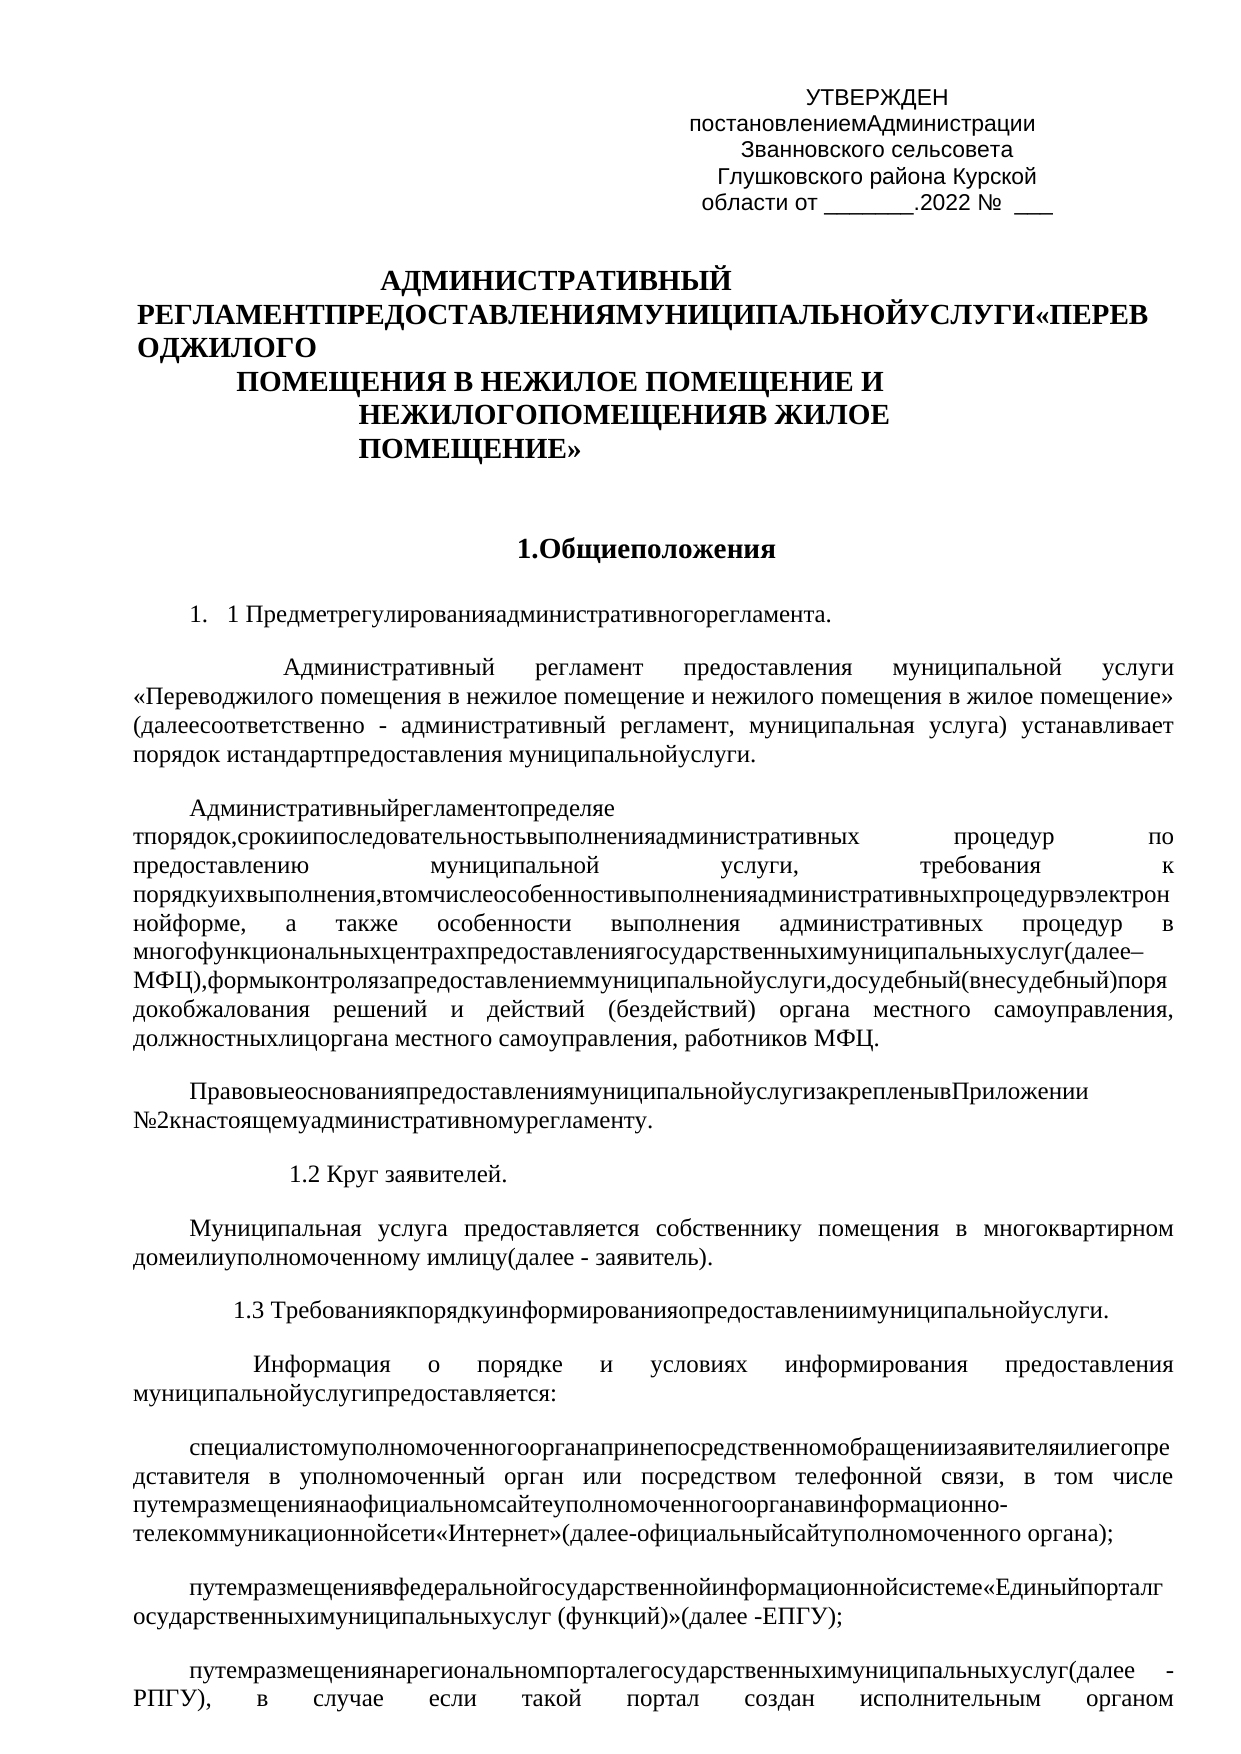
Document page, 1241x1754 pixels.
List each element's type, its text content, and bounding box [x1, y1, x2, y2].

text Глушковского района Курской [547, 163, 1207, 189]
text УТВЕРЖДЕН [547, 83, 1207, 110]
text Административныйрегламентопределяетпорядок,срокиипоследовательностьвыполненияадминистративных процедур по предоставлению муниципальной услуги, требования к порядкуихвыполнения,втомчислеособенностивыполненияадминистративныхпроцедурвэлектроннойформе, а также особенности выполнения административных процедур в многофункциональныхцентрахпредоставлениягосударственныхимуниципальныхуслуг(далее–МФЦ),формыконтролязапредоставлениеммуниципальнойуслуги,досудебный(внесудебный)порядокобжалования решений и действий (бездействий) органа местного самоуправления, должностныхлицоргана местного самоуправления, работников МФЦ. [133, 793, 1175, 1051]
text Званновского сельсовета [547, 136, 1207, 163]
text постановлениемАдминистрации [517, 110, 1207, 136]
list Административный регламент предоставления муниципальной услуги «Переводжилого помещения в нежилое помещение и нежилого помещения в жилое помещение» (далеесоответственно - административный регламент, муниципальная услуга) устанавливает порядок истандартпредоставления муниципальнойуслуги. [133, 652, 1174, 767]
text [133, 1655, 1174, 1712]
list 1.3 Требованиякпорядкуинформированияопредоставлениимуниципальнойуслуги. [189, 1296, 1207, 1324]
text АДМИНИСТРАТИВНЫЙ РЕГЛАМЕНТПРЕДОСТАВЛЕНИЯМУНИЦИПАЛЬНОЙУСЛУГИ«ПЕРЕВОДЖИЛОГО [137, 263, 1171, 364]
text специалистомуполномоченногоорганапринепосредственномобращениизаявителяилиегопредставителя в уполномоченный орган или посредством телефонной связи, в том числе путемразмещениянаофициальномсайтеуполномоченногоорганавинформационно-телекоммуникационнойсети«Интернет»(далее-официальныйсайтуполномоченного органа); [133, 1432, 1174, 1547]
text ПОМЕЩЕНИЯ В НЕЖИЛОЕ ПОМЕЩЕНИЕ И НЕЖИЛОГОПОМЕЩЕНИЯВ ЖИЛОЕ ПОМЕЩЕНИЕ» [236, 364, 1072, 464]
text Муниципальная услуга предоставляется собственнику помещения в многоквартирном домеилиуполномоченному имлицу(далее - заявитель). [133, 1213, 1174, 1270]
text путемразмещениявфедеральнойгосударственнойинформационнойсистеме«Единыйпорталгосударственныхимуниципальныхуслуг (функций)»(далее -ЕПГУ); [133, 1572, 1174, 1629]
text 1.Общиеположения [517, 532, 1207, 565]
text №2кнастоящемуадминистративномурегламенту. [133, 1105, 1207, 1134]
list 1 Предметрегулированияадминистративногорегламента. [189, 599, 1207, 627]
list 1.2 Круг заявителей. [189, 1159, 1207, 1188]
text области от _______.2022 № ___ [547, 189, 1207, 215]
text ПравовыеоснованияпредоставлениямуниципальнойуслугизакрепленывПриложении [189, 1076, 1207, 1105]
list Информация о порядке и условиях информирования предоставления муниципальнойуслугипредоставляется: [133, 1349, 1174, 1407]
